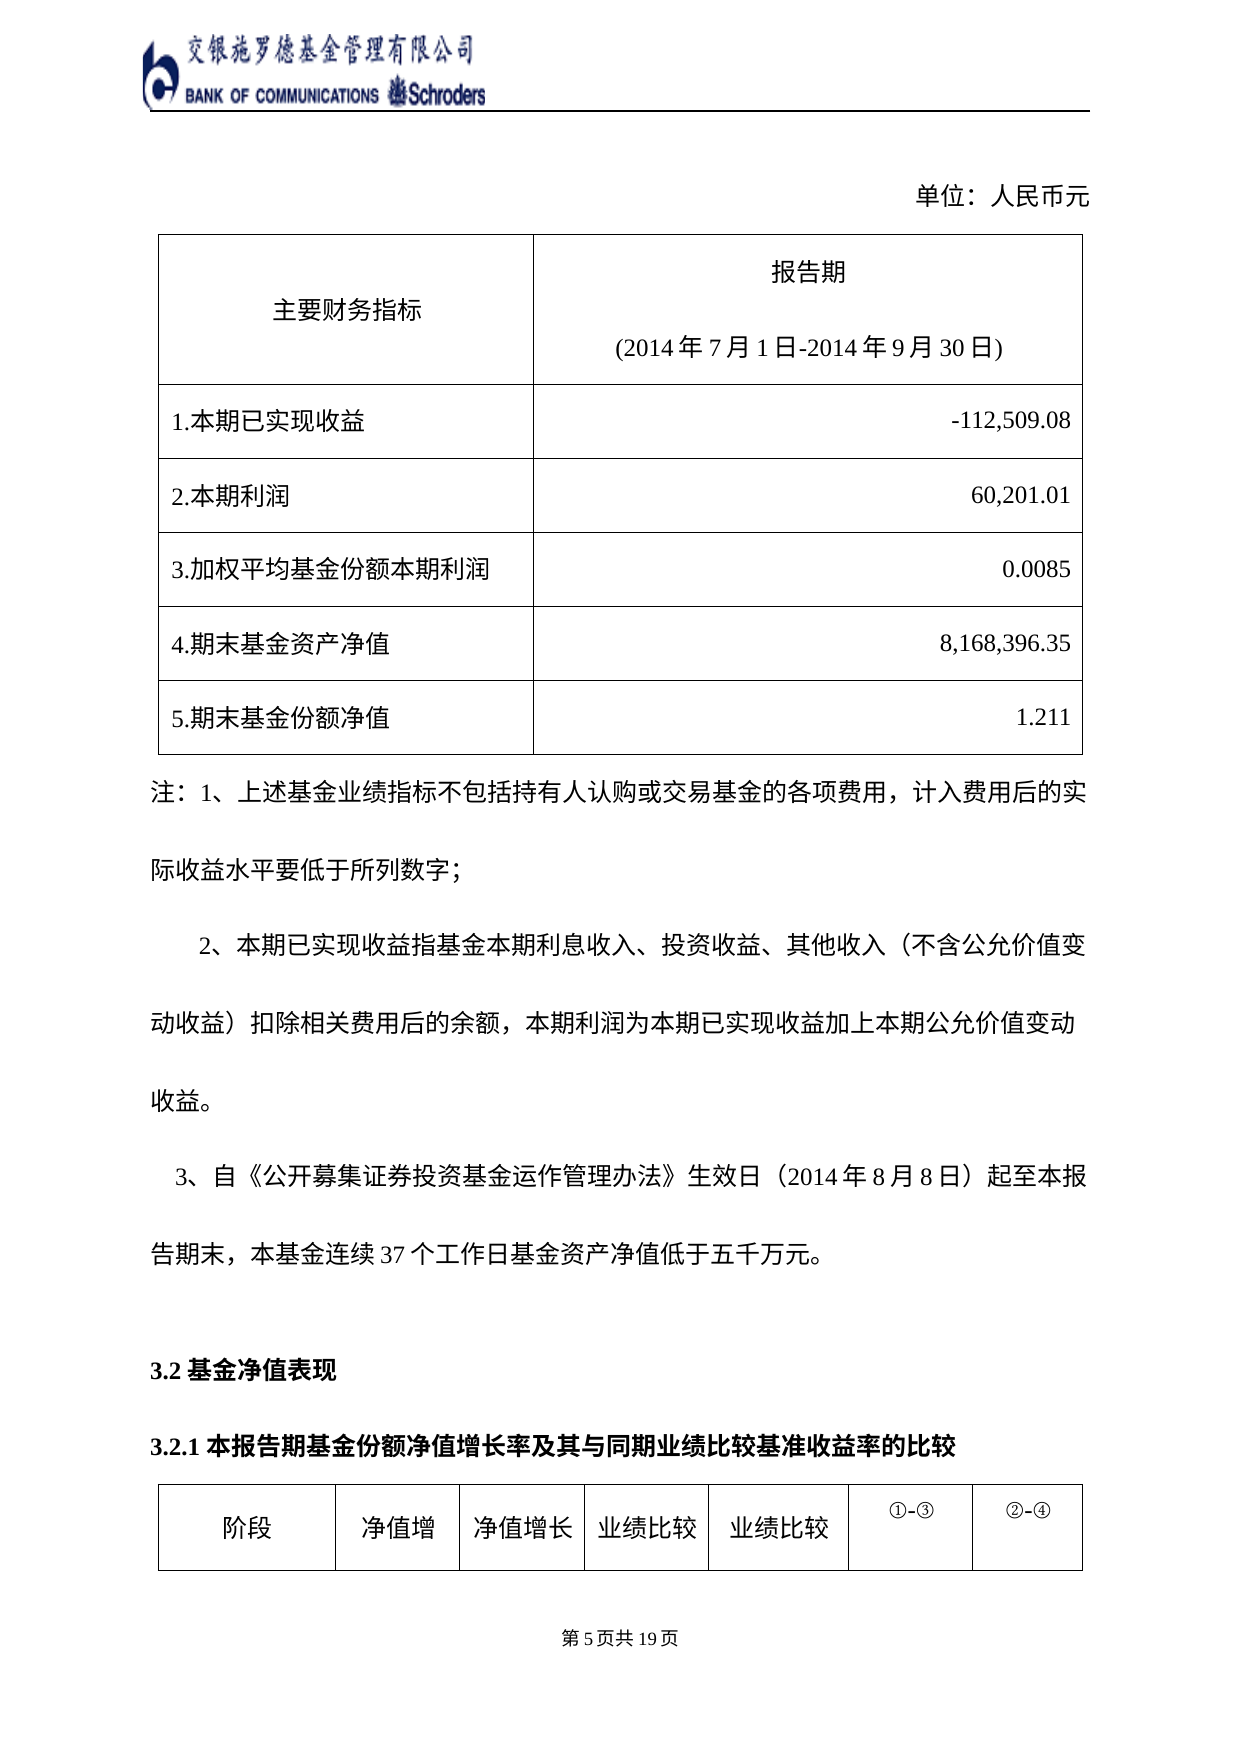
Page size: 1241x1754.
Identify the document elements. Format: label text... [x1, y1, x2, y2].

picture [142, 34, 485, 110]
table_cell 8,168,396.35 [534, 607, 1082, 680]
table_header 主要财务指标 [159, 235, 533, 383]
table_header 净值增 长率① [336, 1485, 459, 1570]
text 3.2 基金净值表现 [150, 1336, 1090, 1401]
text 注：1、上述基金业绩指标不包括持有人认购或交易基金的各项费用，计入费用后的实际收益水平要低于所列数字； [150, 758, 1090, 901]
table_cell 60,201.01 [534, 459, 1082, 532]
table_header 报告期 (2014年7月1日-2014年9月30日) [534, 235, 1082, 383]
table_header 业绩比较基准收益率③ [585, 1485, 708, 1570]
table_header 业绩比较基准收益率标准差④ [709, 1485, 848, 1570]
table_header 净值增长 率标准差 ② [460, 1485, 584, 1570]
table_cell 2.本期利润 [159, 459, 533, 532]
table_cell 5.期末基金份额净值 [159, 681, 533, 754]
table_header 阶段 [159, 1485, 335, 1570]
table_cell 3.加权平均基金份额本期利润 [159, 533, 533, 606]
table_cell 1.211 [534, 681, 1082, 754]
table_cell 0.0085 [534, 533, 1082, 606]
table_header ①-③ [849, 1485, 972, 1570]
table_cell 4.期末基金资产净值 [159, 607, 533, 680]
text 2、本期已实现收益指基金本期利息收入、投资收益、其他收入（不含公允价值变动收益）扣除相关费用后的余额，本期利润为本期已实现收益加上本期公允价值变动收益。 [150, 911, 1090, 1132]
table_cell 1.本期已实现收益 [159, 385, 533, 457]
text 单位：人民币元 [152, 162, 1090, 227]
table_header ②-④ [973, 1485, 1082, 1570]
text 本报告期基金份额净值增长率及其与同期业绩比较基准收益率的比较 [150, 1412, 1090, 1477]
text 3、自《公开募集证券投资基金运作管理办法》生效日（2014年8月8日）起至本报告期末，本基金连续37个工作日基金资产净值低于五千万元。 [150, 1142, 1090, 1285]
table_cell -112,509.08 [534, 385, 1082, 457]
